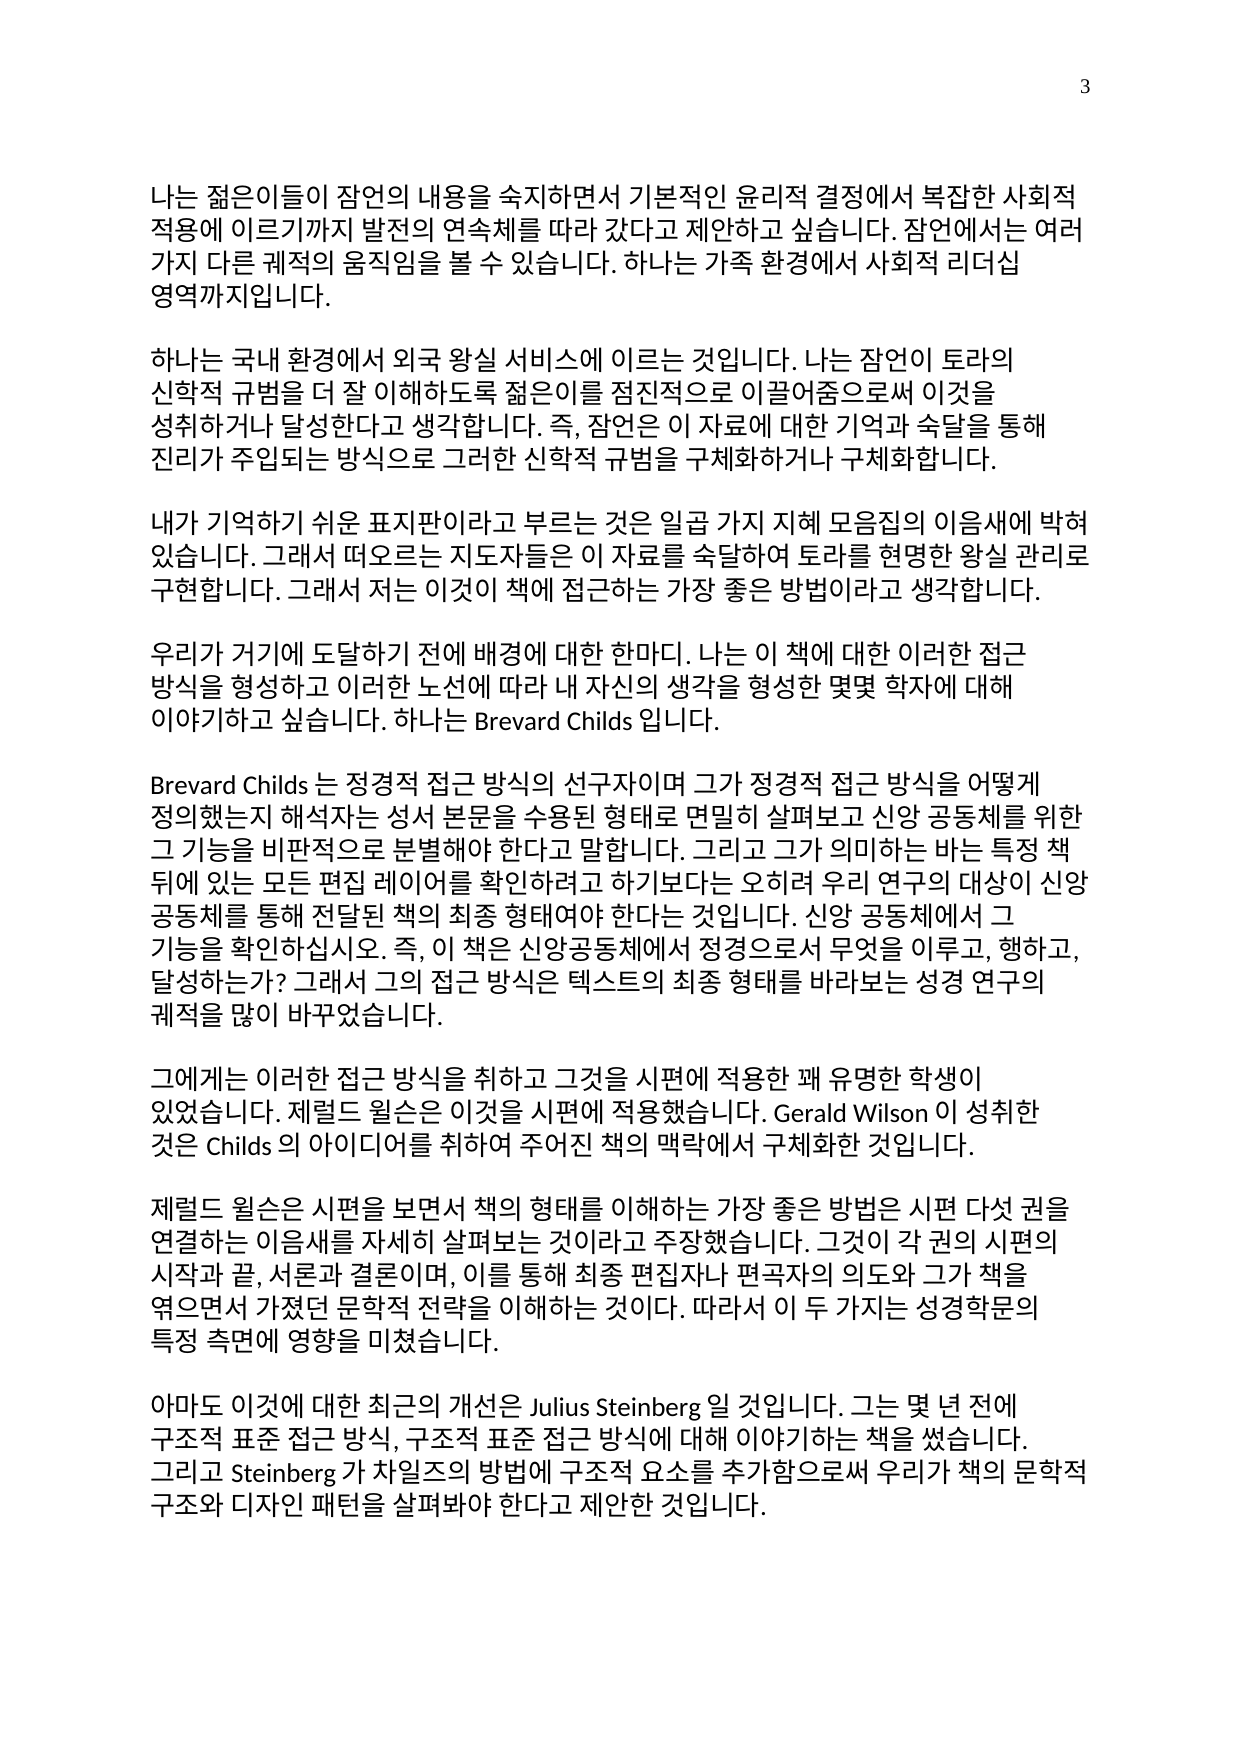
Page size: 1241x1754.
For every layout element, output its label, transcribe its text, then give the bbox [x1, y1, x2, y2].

text 우리가 거기에 도달하기 전에 배경에 대한 한마디. 나는 이 책에 대한 이러한 접근 방식을 형성하고 이러한 노선에 따라 내 자신의 생각을 형성한 몇몇 학자에 대해 이야기하고 싶습니다. 하나는 Brevard Childs입니다. [150, 638, 1090, 737]
text 하나는 국내 환경에서 외국 왕실 서비스에 이르는 것입니다. 나는 잠언이 토라의 신학적 규범을 더 잘 이해하도록 젊은이를 점진적으로 이끌어줌으로써 이것을 성취하거나 달성한다고 생각합니다. 즉, 잠언은 이 자료에 대한 기억과 숙달을 통해 진리가 주입되는 방식으로 그러한 신학적 규범을 구체화하거나 구체화합니다. [150, 344, 1090, 476]
text 내가 기억하기 쉬운 표지판이라고 부르는 것은 일곱 가지 지혜 모음집의 이음새에 박혀 있습니다. 그래서 떠오르는 지도자들은 이 자료를 숙달하여 토라를 현명한 왕실 관리로 구현합니다. 그래서 저는 이것이 책에 접근하는 가장 좋은 방법이라고 생각합니다. [150, 508, 1090, 607]
text 아마도 이것에 대한 최근의 개선은 Julius Steinberg일 것입니다. 그는 몇 년 전에 구조적 표준 접근 방식, 구조적 표준 접근 방식에 대해 이야기하는 책을 썼습니다. 그리고 Steinberg가 차일즈의 방법에 구조적 요소를 추가함으로써 우리가 책의 문학적 구조와 디자인 패턴을 살펴봐야 한다고 제안한 것입니다. [150, 1390, 1090, 1522]
text 그에게는 이러한 접근 방식을 취하고 그것을 시편에 적용한 꽤 유명한 학생이 있었습니다. 제럴드 윌슨은 이것을 시편에 적용했습니다. Gerald Wilson이 성취한 것은 Childs의 아이디어를 취하여 주어진 책의 맥락에서 구체화한 것입니다. [150, 1063, 1090, 1162]
text 나는 젊은이들이 잠언의 내용을 숙지하면서 기본적인 윤리적 결정에서 복잡한 사회적 적용에 이르기까지 발전의 연속체를 따라 갔다고 제안하고 싶습니다. 잠언에서는 여러 가지 다른 궤적의 움직임을 볼 수 있습니다. 하나는 가족 환경에서 사회적 리더십 영역까지입니다. [150, 181, 1090, 313]
text 제럴드 윌슨은 시편을 보면서 책의 형태를 이해하는 가장 좋은 방법은 시편 다섯 권을 연결하는 이음새를 자세히 살펴보는 것이라고 주장했습니다. 그것이 각 권의 시편의 시작과 끝, 서론과 결론이며, 이를 통해 최종 편집자나 편곡자의 의도와 그가 책을 엮으면서 가졌던 문학적 전략을 이해하는 것이다. 따라서 이 두 가지는 성경학문의 특정 측면에 영향을 미쳤습니다. [150, 1193, 1090, 1359]
text Brevard Childs는 정경적 접근 방식의 선구자이며 그가 정경적 접근 방식을 어떻게 정의했는지 해석자는 성서 본문을 수용된 형태로 면밀히 살펴보고 신앙 공동체를 위한 그 기능을 비판적으로 분별해야 한다고 말합니다. 그리고 그가 의미하는 바는 특정 책 뒤에 있는 모든 편집 레이어를 확인하려고 하기보다는 오히려 우리 연구의 대상이 신앙 공동체를 통해 전달된 책의 최종 형태여야 한다는 것입니다. 신앙 공동체에서 그 기능을 확인하십시오. 즉, 이 책은 신앙공동체에서 정경으로서 무엇을 이루고, 행하고, 달성하는가? 그래서 그의 접근 방식은 텍스트의 최종 형태를 바라보는 성경 연구의 궤적을 많이 바꾸었습니다. [150, 768, 1090, 1032]
